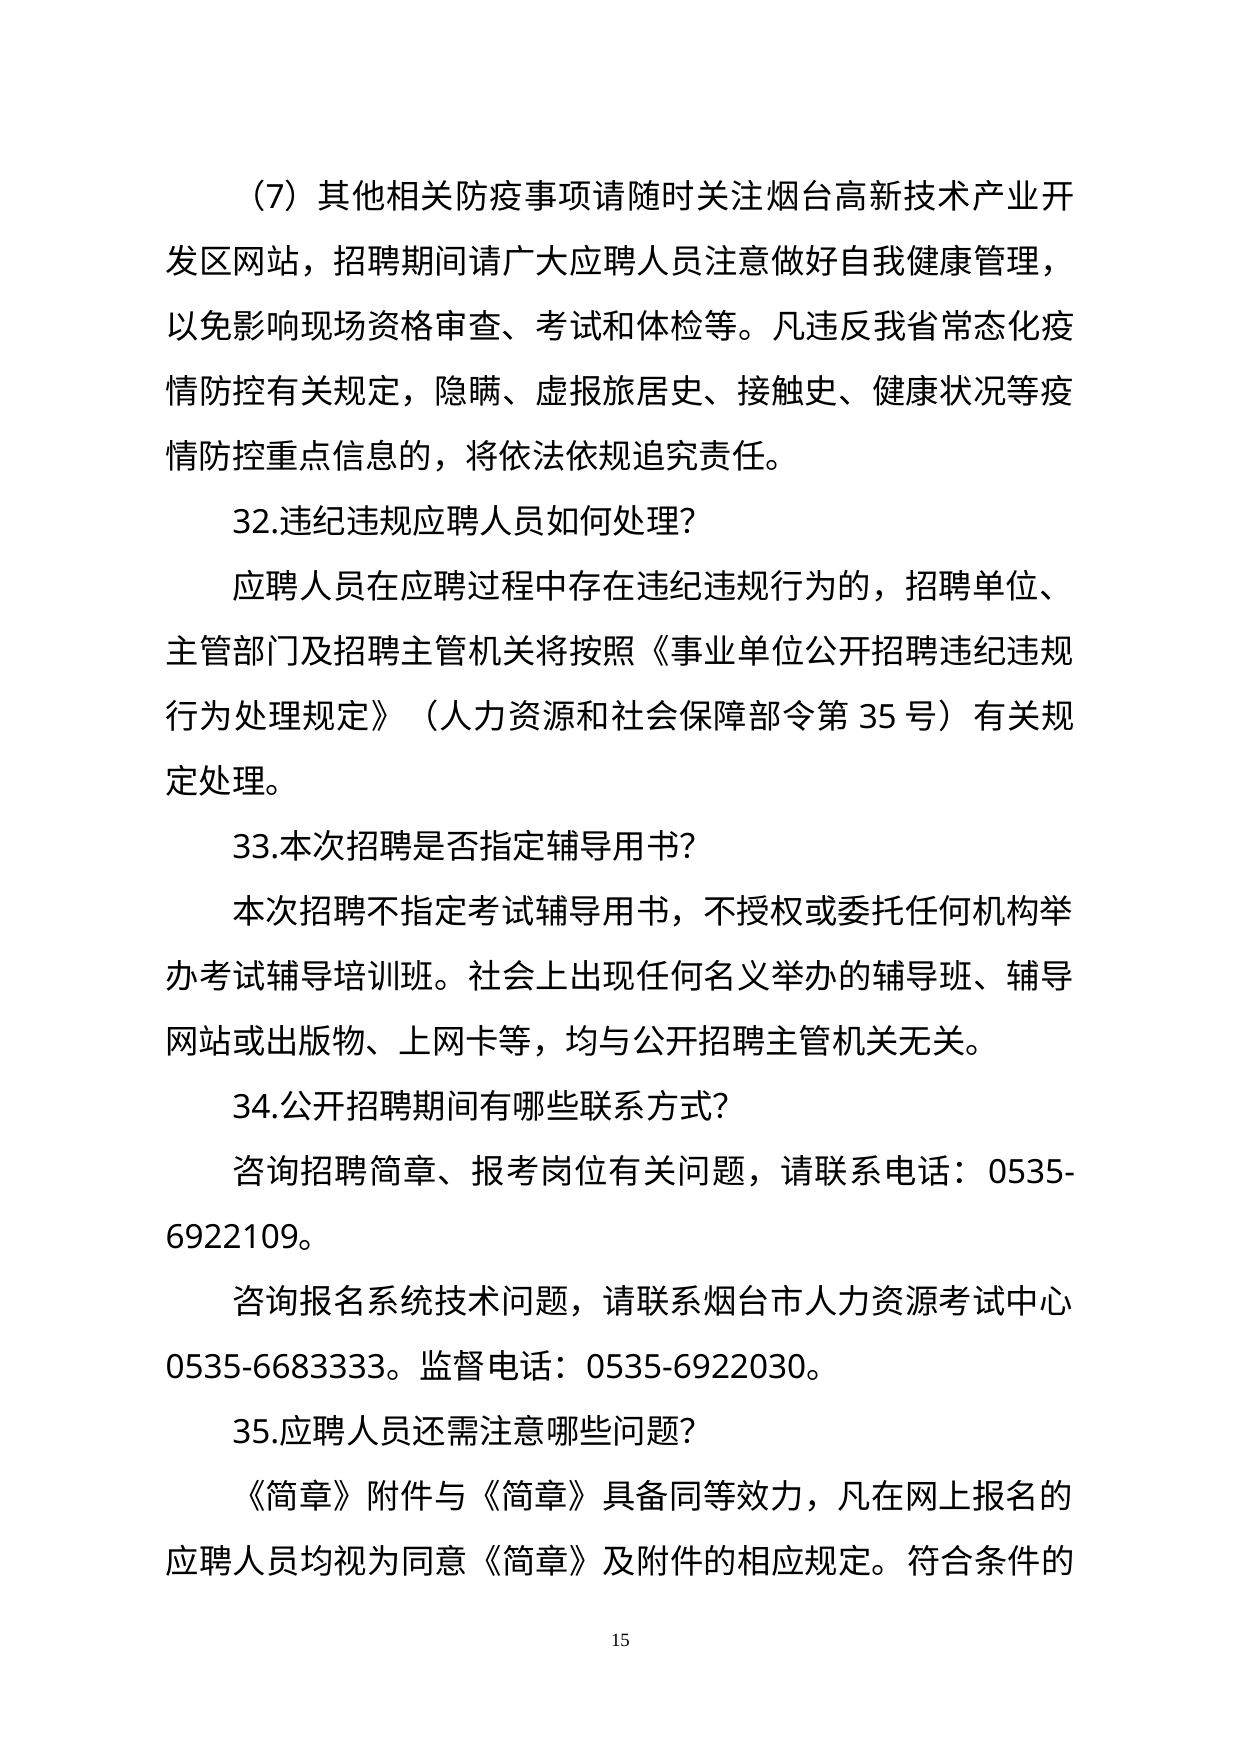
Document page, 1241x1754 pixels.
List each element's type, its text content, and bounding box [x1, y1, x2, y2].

text 32.违纪违规应聘人员如何处理？ [165, 487, 1075, 552]
text 本次招聘不指定考试辅导用书，不授权或委托任何机构举办考试辅导培训班。社会上出现任何名义举办的辅导班、辅导网站或出版物、上网卡等，均与公开招聘主管机关无关。 [165, 877, 1075, 1072]
text 咨询报名系统技术问题，请联系烟台市人力资源考试中心：0535-6683333。监督电话：0535-6922030。 [165, 1267, 1075, 1397]
list 其他相关防疫事项请随时关注烟台高新技术产业开发区网站，招聘期间请广大应聘人员注意做好自我健康管理，以免影响现场资格审查、考试和体检等。凡违反我省常态化疫情防控有关规定，隐瞒、虚报旅居史、接触史、健康状况等疫情防控重点信息的，将依法依规追究责任。 [165, 162, 1075, 487]
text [165, 1462, 1075, 1592]
text 34.公开招聘期间有哪些联系方式？ [165, 1072, 1075, 1137]
text 33.本次招聘是否指定辅导用书？ [165, 812, 1075, 877]
text 35.应聘人员还需注意哪些问题？ [165, 1397, 1075, 1462]
text 咨询招聘简章、报考岗位有关问题，请联系电话：0535-6922109。 [165, 1137, 1075, 1267]
text 应聘人员在应聘过程中存在违纪违规行为的，招聘单位、主管部门及招聘主管机关将按照《事业单位公开招聘违纪违规行为处理规定》（人力资源和社会保障部令第35号）有关规定处理。 [165, 552, 1075, 812]
